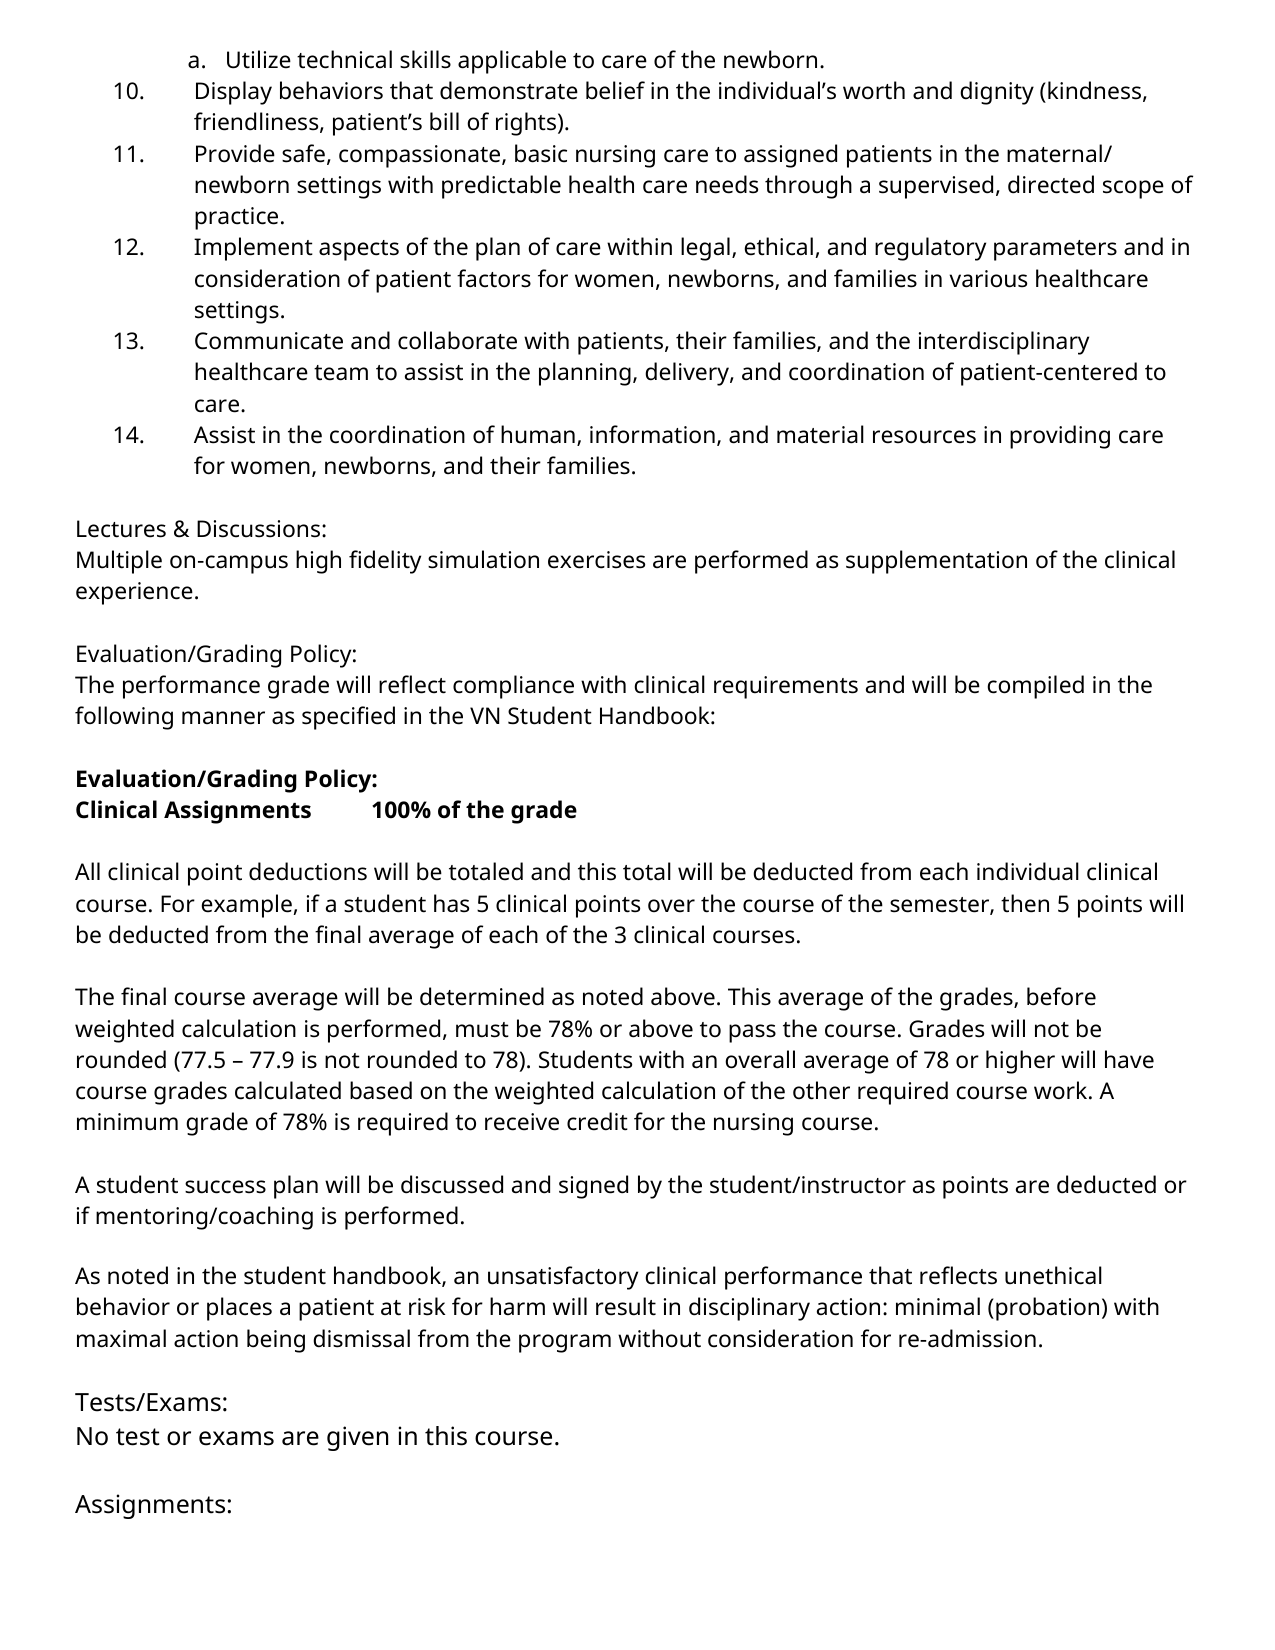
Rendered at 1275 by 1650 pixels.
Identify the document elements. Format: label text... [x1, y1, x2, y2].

list Utilize technical skills applicable to care of the newborn. [187, 44, 1200, 75]
text Tests/Exams: [75, 1385, 1200, 1419]
text A student success plan will be discussed and signed by the student/instructor as points are deducted or if mentoring/coaching is performed. [75, 1169, 1200, 1231]
text Multiple on-campus high fidelity simulation exercises are performed as supplementation of the clinical experience. [75, 544, 1200, 606]
text As noted in the student handbook, an unsatisfactory clinical performance that reflects unethical behavior or places a patient at risk for harm will result in disciplinary action: minimal (probation) with maximal action being dismissal from the program without consideration for re-admission. [75, 1260, 1200, 1354]
text The performance grade will reflect compliance with clinical requirements and will be compiled in the following manner as specified in the VN Student Handbook: [75, 669, 1200, 731]
text Clinical Assignments 100% of the grade [75, 794, 1200, 825]
list Implement aspects of the plan of care within legal, ethical, and regulatory parameters and in consideration of patient factors for women, newborns, and families in various healthcare settings. [112, 231, 1200, 325]
text Evaluation/Grading Policy: [75, 762, 1200, 794]
text The final course average will be determined as noted above. This average of the grades, before weighted calculation is performed, must be 78% or above to pass the course. Grades will not be rounded (77.5 – 77.9 is not rounded to 78). Students with an overall average of 78 or higher will have course grades calculated based on the weighted calculation of the other required course work. A minimum grade of 78% is required to receive credit for the nursing course. [75, 981, 1200, 1137]
text No test or exams are given in this course. [75, 1419, 1200, 1453]
list Provide safe, compassionate, basic nursing care to assigned patients in the maternal/ newborn settings with predictable health care needs through a supervised, directed scope of practice. [112, 137, 1200, 231]
text All clinical point deductions will be totaled and this total will be deducted from each individual clinical course. For example, if a student has 5 clinical points over the course of the semester, then 5 points will be deducted from the final average of each of the 3 clinical courses. [75, 856, 1200, 950]
list Display behaviors that demonstrate belief in the individual’s worth and dignity (kindness, friendliness, patient’s bill of rights). [112, 75, 1200, 137]
text Lectures & Discussions: [75, 512, 1200, 544]
list Assist in the coordination of human, information, and material resources in providing care for women, newborns, and their families. [112, 419, 1200, 481]
list Communicate and collaborate with patients, their families, and the interdisciplinary healthcare team to assist in the planning, delivery, and coordination of patient-centered to care. [112, 325, 1200, 419]
text Assignments: [75, 1487, 1200, 1521]
text Evaluation/Grading Policy: [75, 637, 1200, 669]
